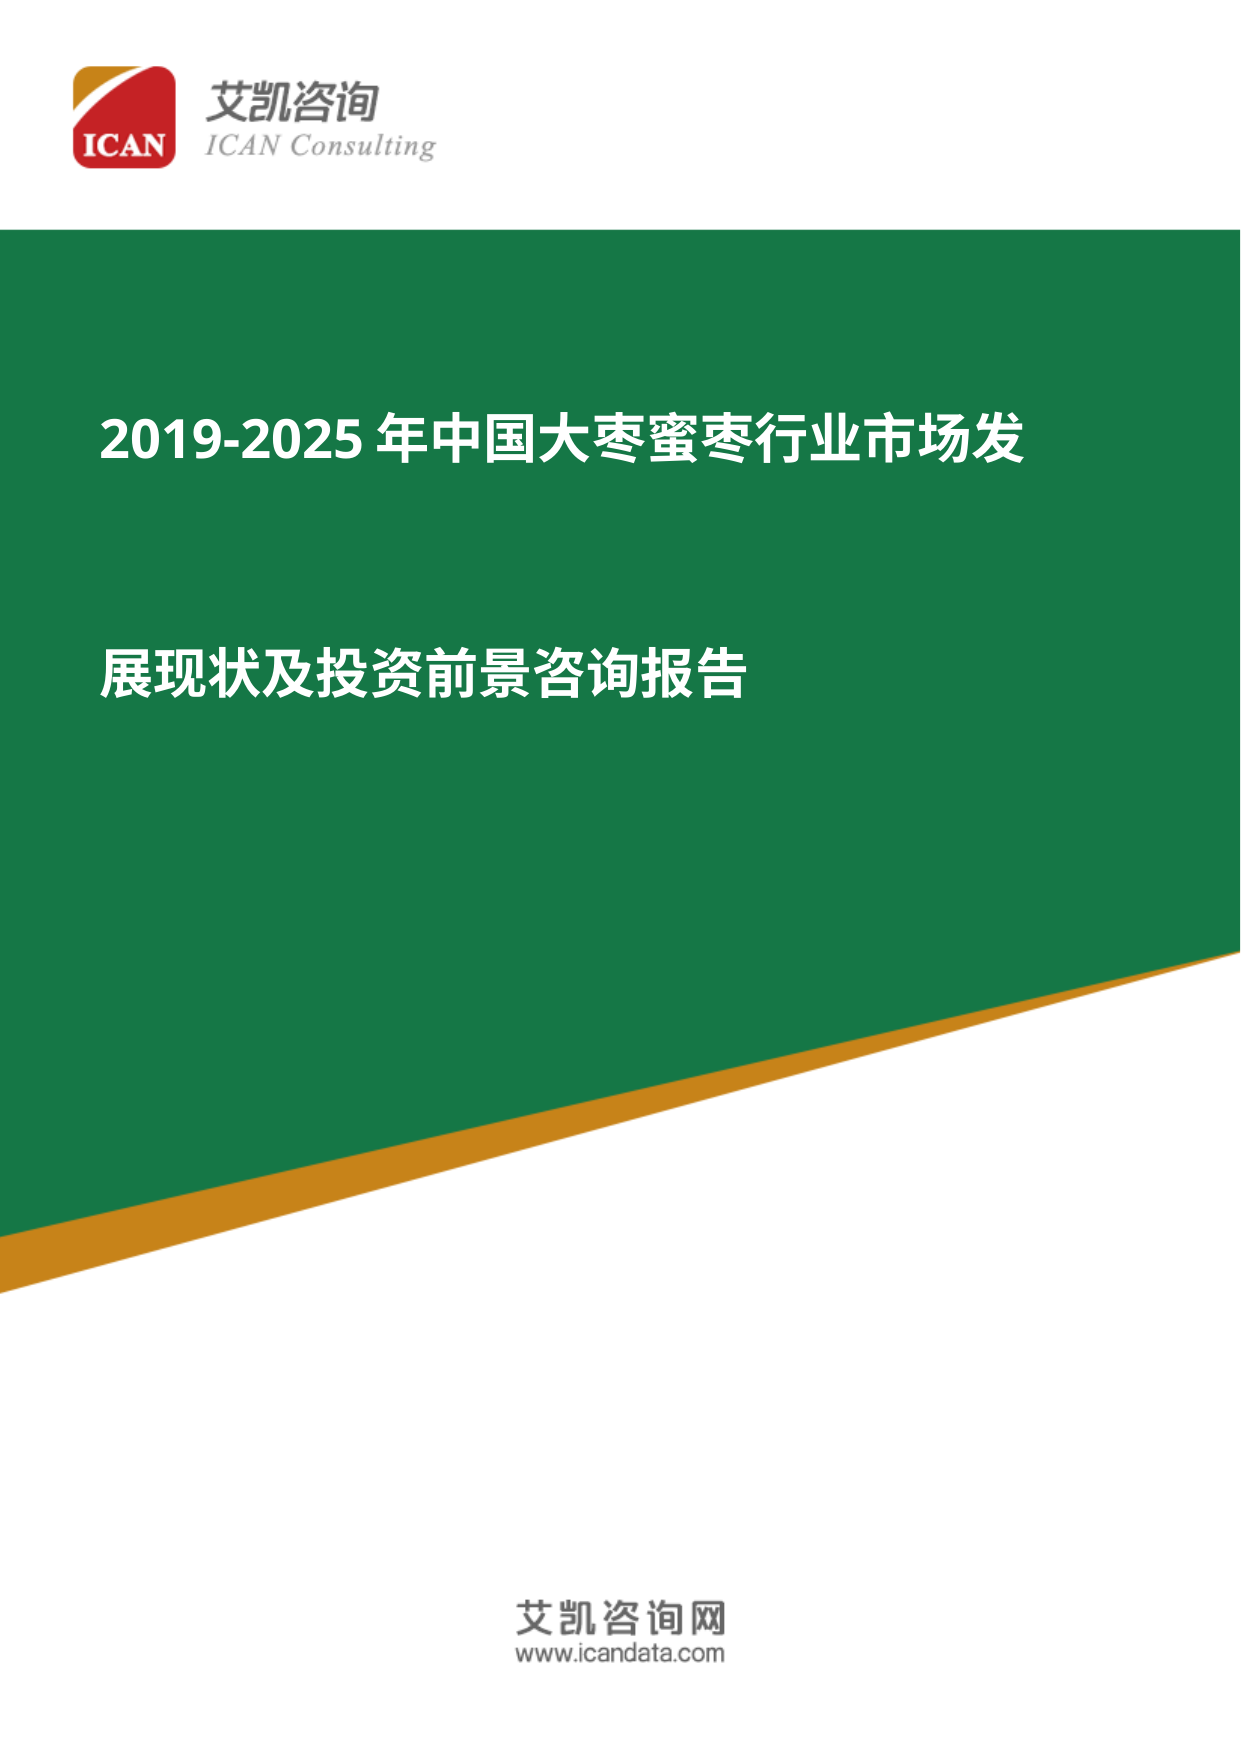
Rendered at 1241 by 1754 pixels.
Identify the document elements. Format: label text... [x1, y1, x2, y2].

picture [0, 5, 1241, 1754]
subtitle 2019-2025年中国大枣蜜枣行业市场发展现状及投资前景咨询报告 [99, 386, 1053, 718]
